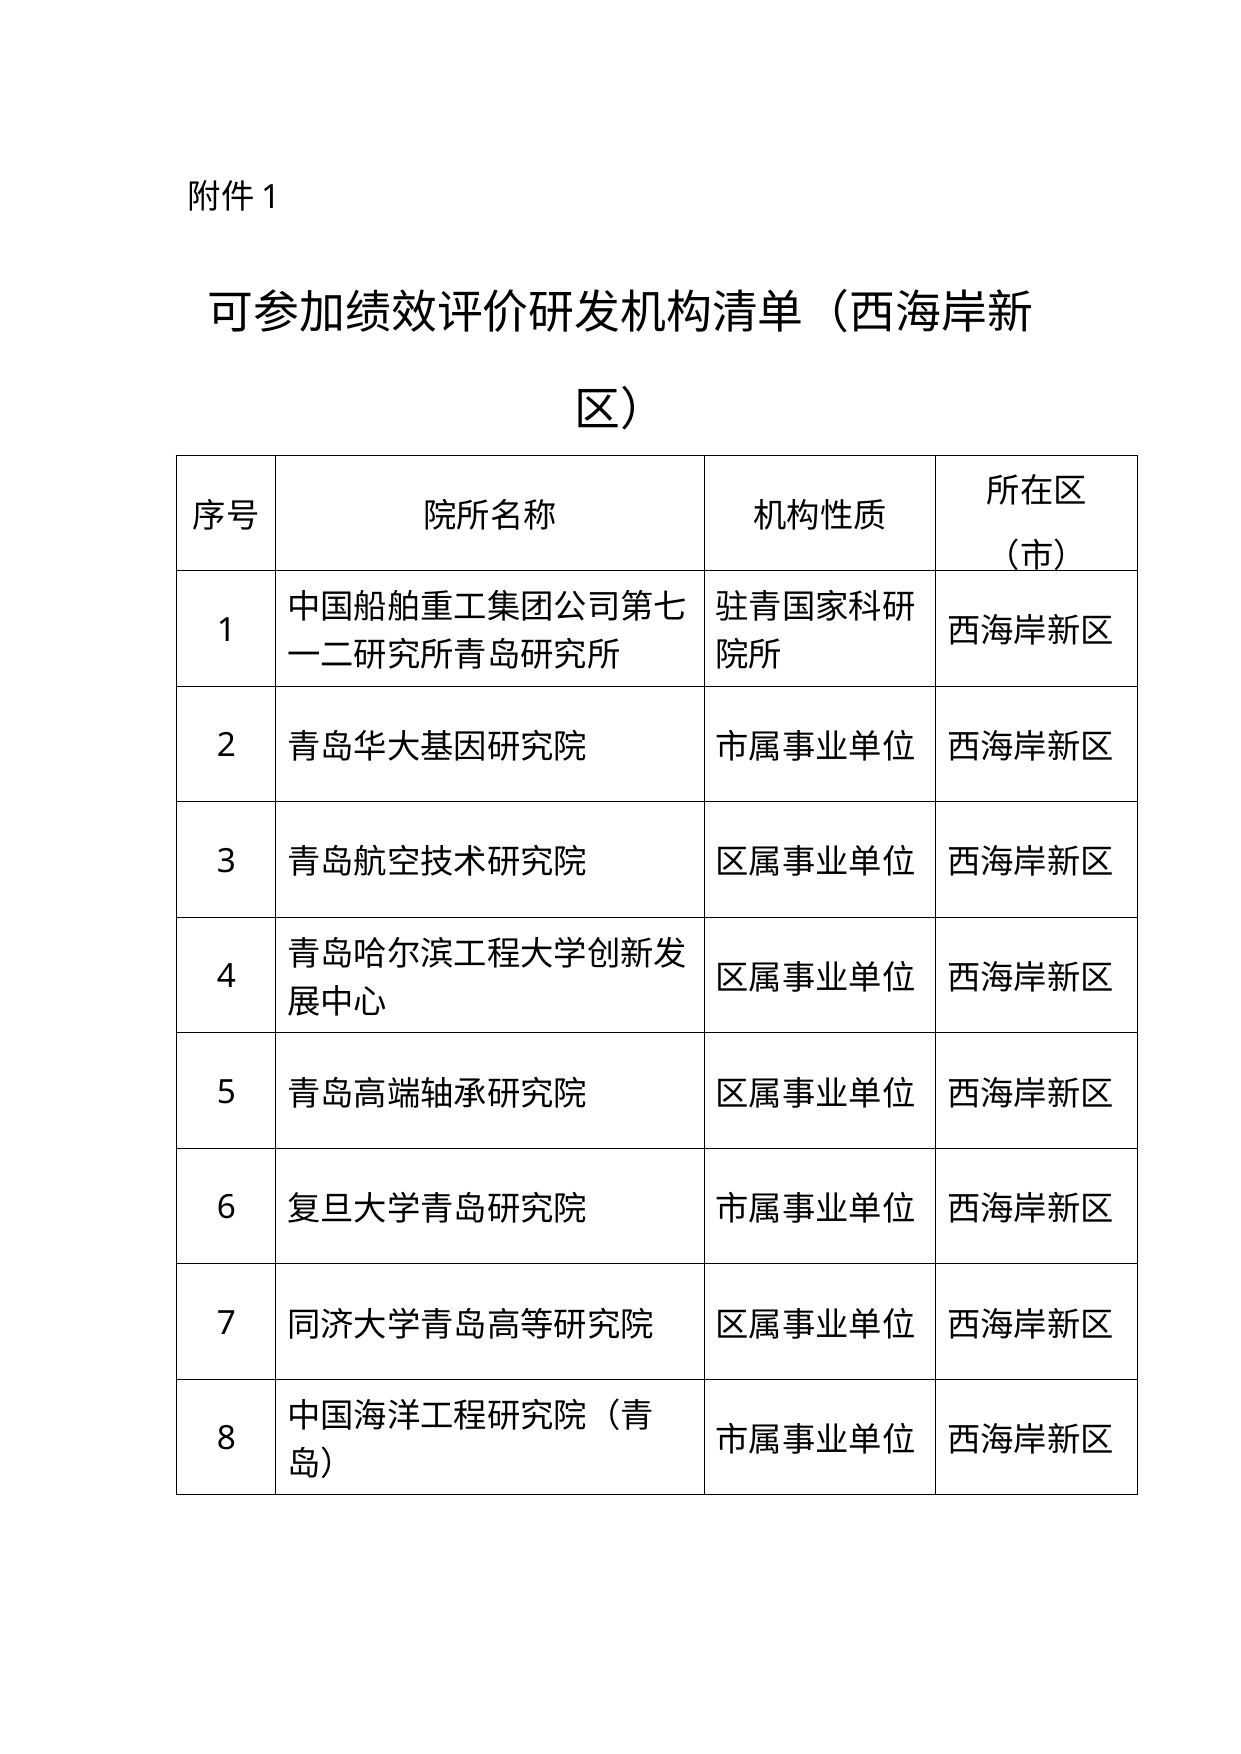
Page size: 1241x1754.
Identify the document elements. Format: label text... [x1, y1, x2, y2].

table_cell 3 [177, 802, 275, 917]
table_cell 区属事业单位 [705, 802, 935, 917]
table_cell 6 [177, 1149, 275, 1263]
table_cell 青岛高端轴承研究院 [276, 1033, 704, 1148]
table_cell 青岛华大基因研究院 [276, 687, 704, 801]
table_header 院所名称 [276, 456, 704, 570]
table_header 所在区（市） [936, 456, 1137, 570]
table_cell 中国海洋工程研究院（青岛） [276, 1380, 704, 1494]
table_cell 市属事业单位 [705, 1380, 935, 1494]
table_cell 1 [177, 571, 275, 686]
table_cell 西海岸新区 [936, 1033, 1137, 1148]
table_cell 复旦大学青岛研究院 [276, 1149, 704, 1263]
table_header 机构性质 [705, 456, 935, 570]
table_cell 区属事业单位 [705, 1264, 935, 1379]
table_cell 市属事业单位 [705, 687, 935, 801]
table_cell 市属事业单位 [705, 1149, 935, 1263]
table_cell 西海岸新区 [936, 571, 1137, 686]
table_cell 4 [177, 918, 275, 1032]
table_cell 西海岸新区 [936, 1149, 1137, 1263]
table_cell 同济大学青岛高等研究院 [276, 1264, 704, 1379]
table_cell 西海岸新区 [936, 802, 1137, 917]
table_cell 西海岸新区 [936, 687, 1137, 801]
text 附件1 [187, 162, 1053, 227]
table_cell 青岛哈尔滨工程大学创新发展中心 [276, 918, 704, 1032]
table_cell 8 [177, 1380, 275, 1494]
table_header 序号 [177, 456, 275, 570]
table_cell 青岛航空技术研究院 [276, 802, 704, 917]
table_cell 区属事业单位 [705, 918, 935, 1032]
table_cell 7 [177, 1264, 275, 1379]
text 可参加绩效评价研发机构清单（西海岸新区） [187, 259, 1053, 454]
table_cell 区属事业单位 [705, 1033, 935, 1148]
table_cell 西海岸新区 [936, 918, 1137, 1032]
table_cell 西海岸新区 [936, 1264, 1137, 1379]
table_cell 5 [177, 1033, 275, 1148]
table_cell 西海岸新区 [936, 1380, 1137, 1494]
table_cell 中国船舶重工集团公司第七一二研究所青岛研究所 [276, 571, 704, 686]
table_cell 驻青国家科研院所 [705, 571, 935, 686]
table_cell 2 [177, 687, 275, 801]
